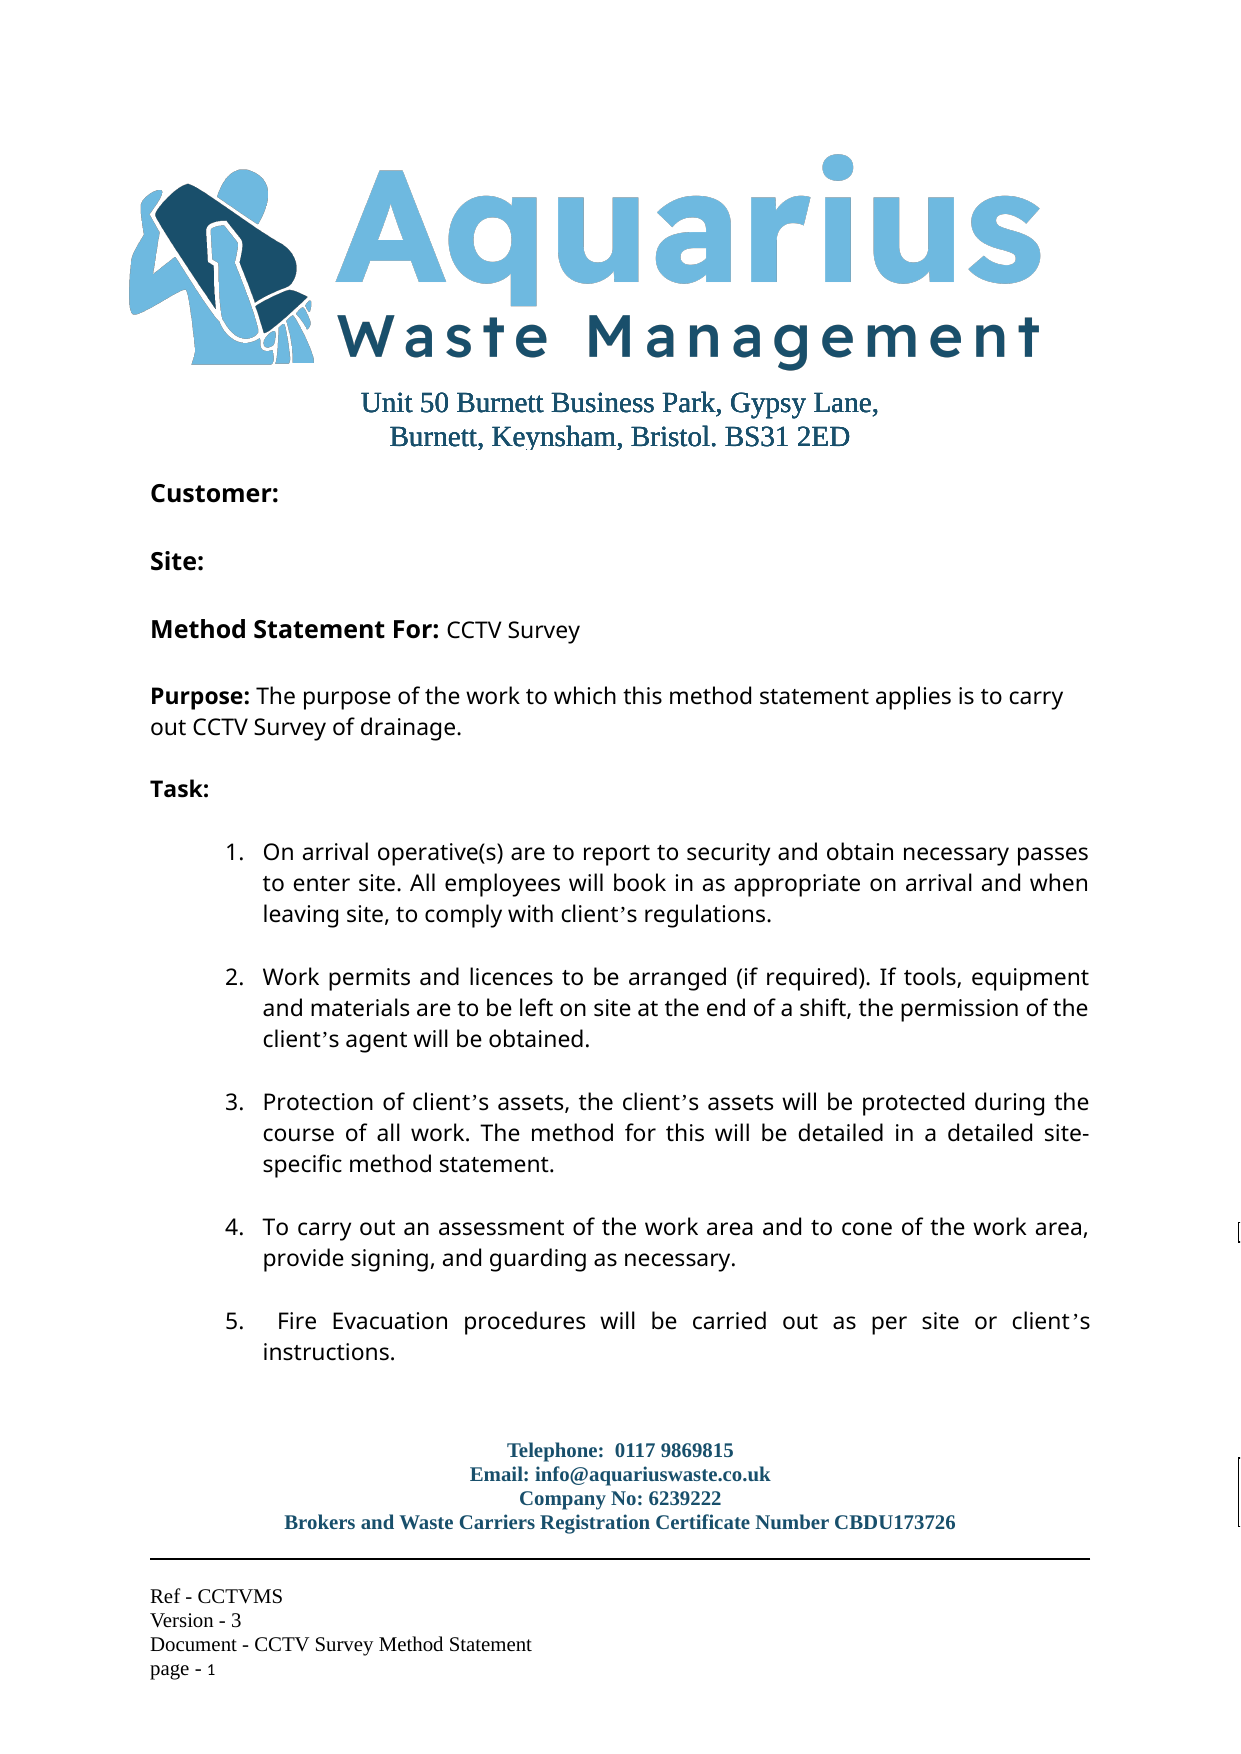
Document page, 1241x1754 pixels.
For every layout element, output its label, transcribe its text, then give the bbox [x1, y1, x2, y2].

subtitle Purpose: The purpose of the work to which this method statement applies is to carry out CCTV Survey of drainage. [150, 680, 1090, 742]
subtitle Work permits and licences to be arranged (if required). If tools, equipment and materials are to be left on site at the end of a shift, the permission of the client’s agent will be obtained. [225, 961, 1090, 1055]
subtitle Site: [150, 543, 1090, 577]
subtitle To carry out an assessment of the work area and to cone of the work area, provide signing, and guarding as necessary. [225, 1211, 1090, 1273]
subtitle Task: [150, 773, 1090, 805]
subtitle Method Statement For: CCTV Survey [150, 612, 1090, 646]
subtitle Protection of client’s assets, the client’s assets will be protected during the course of all work. The method for this will be detailed in a detailed site-specific method statement. [225, 1086, 1090, 1180]
subtitle Customer: [150, 271, 1090, 509]
subtitle On arrival operative(s) are to report to security and obtain necessary passes to enter site. All employees will book in as appropriate on arrival and when leaving site, to comply with client’s regulations. [225, 836, 1090, 930]
picture [770, 400, 776, 411]
picture [124, 106, 1065, 417]
subtitle Fire Evacuation procedures will be carried out as per site or client’s instructions. [225, 1305, 1090, 1367]
